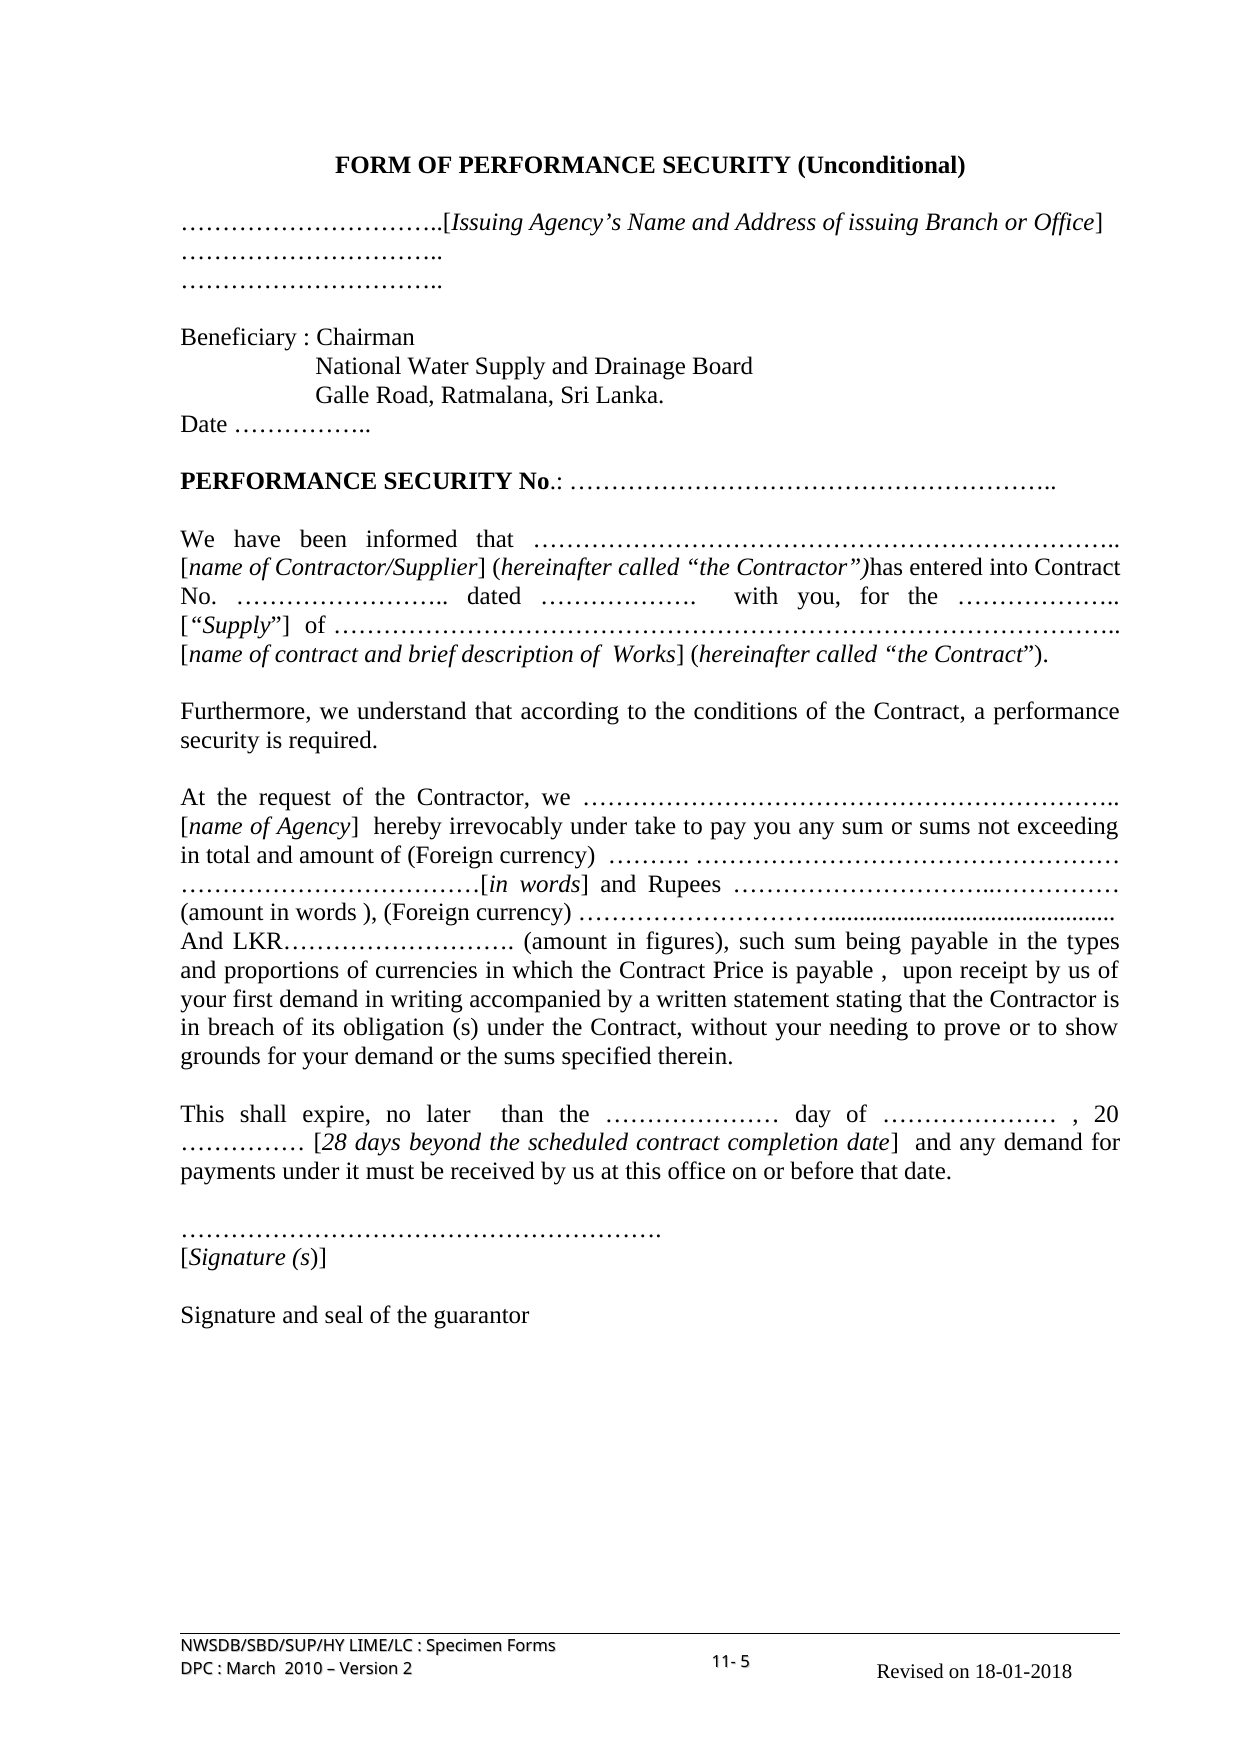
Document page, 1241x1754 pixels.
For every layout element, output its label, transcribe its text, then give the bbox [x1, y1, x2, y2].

text Galle Road, Ratmalana, Sri Lanka. [270, 380, 1120, 409]
text Date …………….. [180, 409, 1120, 437]
text We have been informed that …………………………………………………………….. [name of Contractor/Supplier] (hereinafter called “the Contractor”)has entered into Contract No. …………………….. dated ………………. with you, for the ……………….. [“Supply”] of ………………………………………………………………………………….. [name of contract and brief description of Works] (hereinafter called “the Contract”). [180, 524, 1120, 667]
text …………………………………………………. [180, 1214, 1120, 1242]
text Furthermore, we understand that according to the conditions of the Contract, a performance security is required. [180, 696, 1120, 754]
text …………………………..[Issuing Agency’s Name and Address of issuing Branch or Office] [180, 207, 1120, 236]
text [180, 150, 1120, 179]
text National Water Supply and Drainage Board [270, 351, 1120, 380]
text This shall expire, no later than the ………………… day of ………………… , 20 …………… [28 days beyond the scheduled contract completion date] and any demand for payments under it must be received by us at this office on or before that date. [180, 1099, 1120, 1185]
text Beneficiary : Chairman [180, 322, 1120, 351]
text And LKR………………………. (amount in figures), such sum being payable in the types and proportions of currencies in which the Contract Price is payable , upon receipt by us of your first demand in writing accompanied by a written statement stating that the Contractor is in breach of its obligation (s) under the Contract, without your needing to prove or to show grounds for your demand or the sums specified therein. [180, 926, 1120, 1070]
text ………………………….. [180, 265, 1120, 294]
text [Signature (s)] [180, 1242, 1120, 1271]
text ………………………….. [180, 236, 1120, 265]
text Signature and seal of the guarantor [180, 1300, 1120, 1329]
text At the request of the Contractor, we ……………………………………………………….. [name of Agency] hereby irrevocably under take to pay you any sum or sums not exceeding in total and amount of (Foreign currency) ………. …………………………………………… ………………………………[in words] and Rupees …………………………..…………… (amount in words ), (Foreign currency) ………………………….............................................. [180, 782, 1120, 926]
text PERFORMANCE SECURITY No.: ………………………………………………….. [180, 466, 1120, 495]
